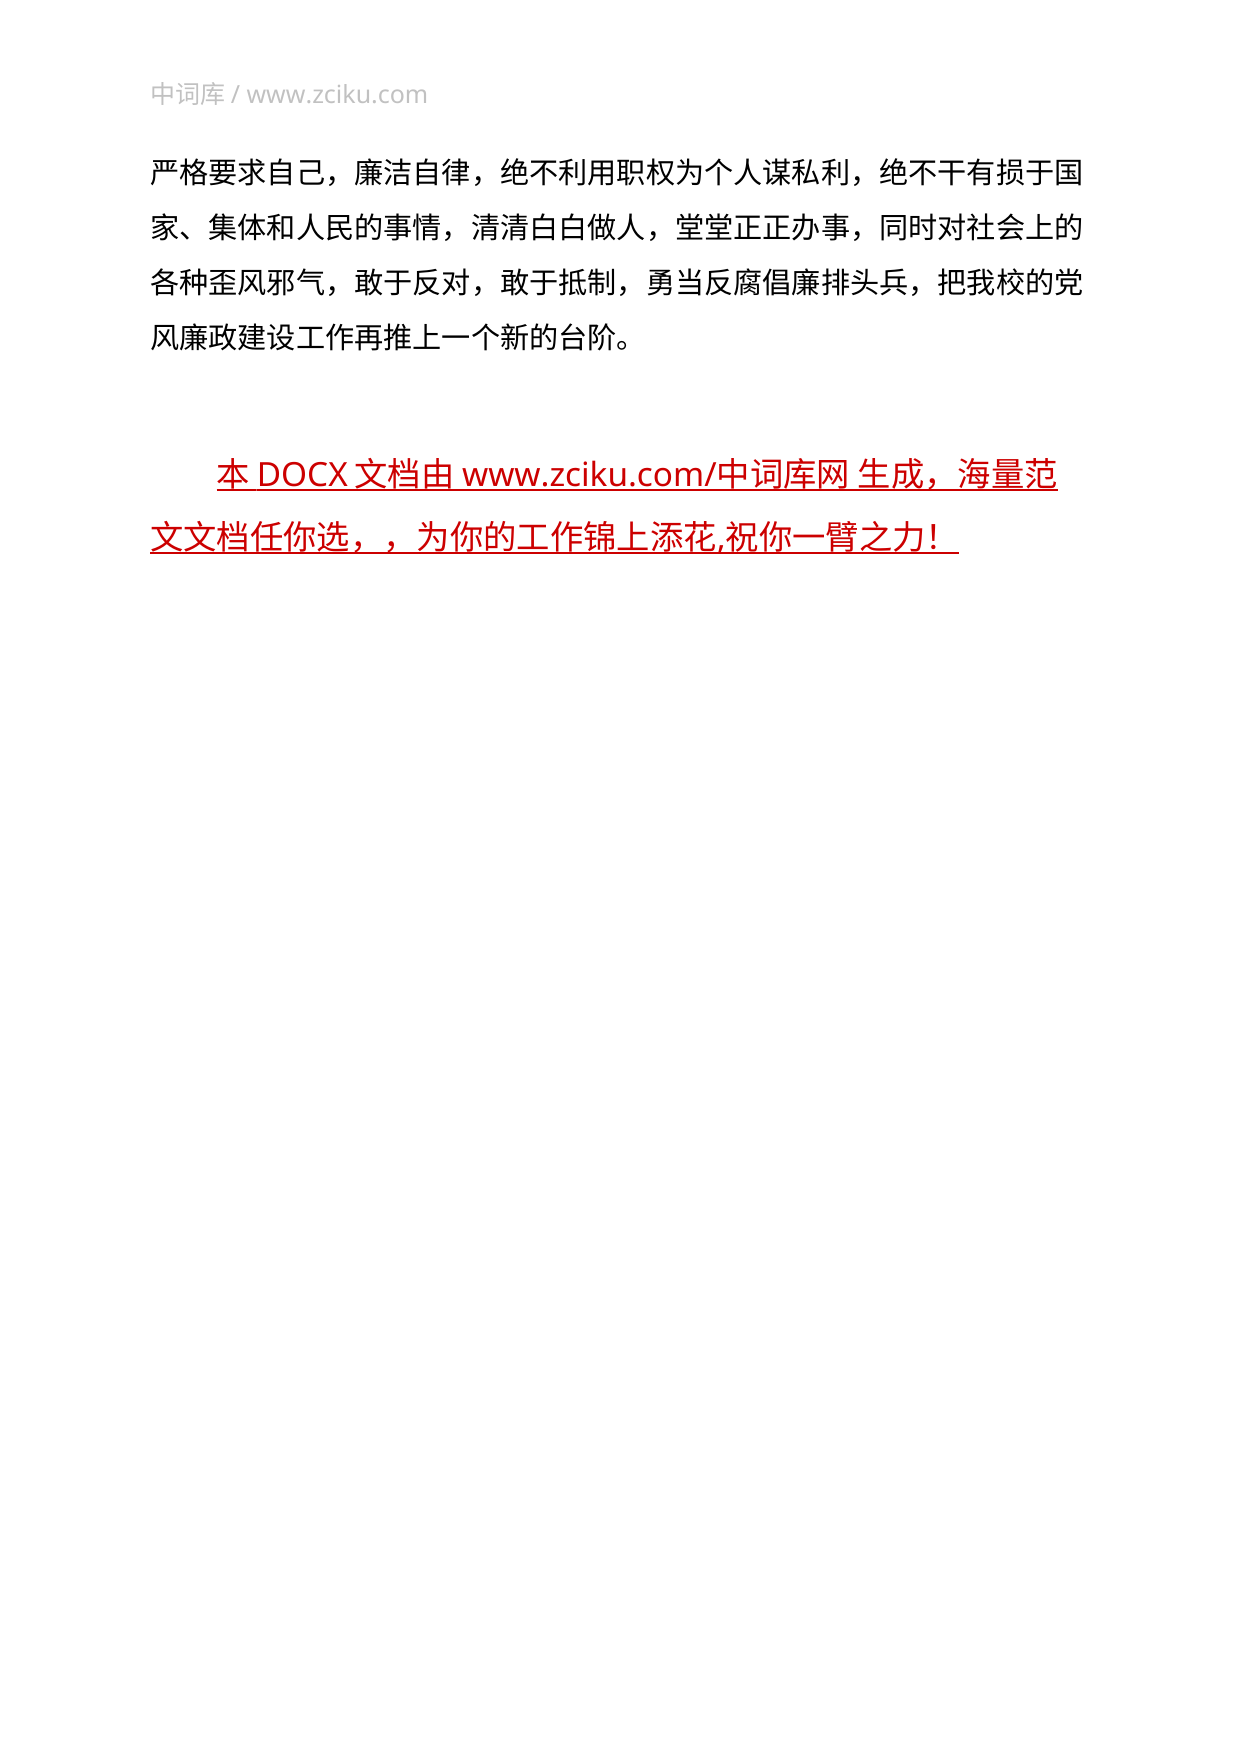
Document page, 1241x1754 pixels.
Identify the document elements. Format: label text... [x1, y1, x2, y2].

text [150, 150, 1090, 357]
text 本DOCX文档由 www.zciku.com/中词库网 生成，海量范文文档任你选，，为你的工作锦上添花,祝你一臂之力！ [150, 448, 1090, 559]
